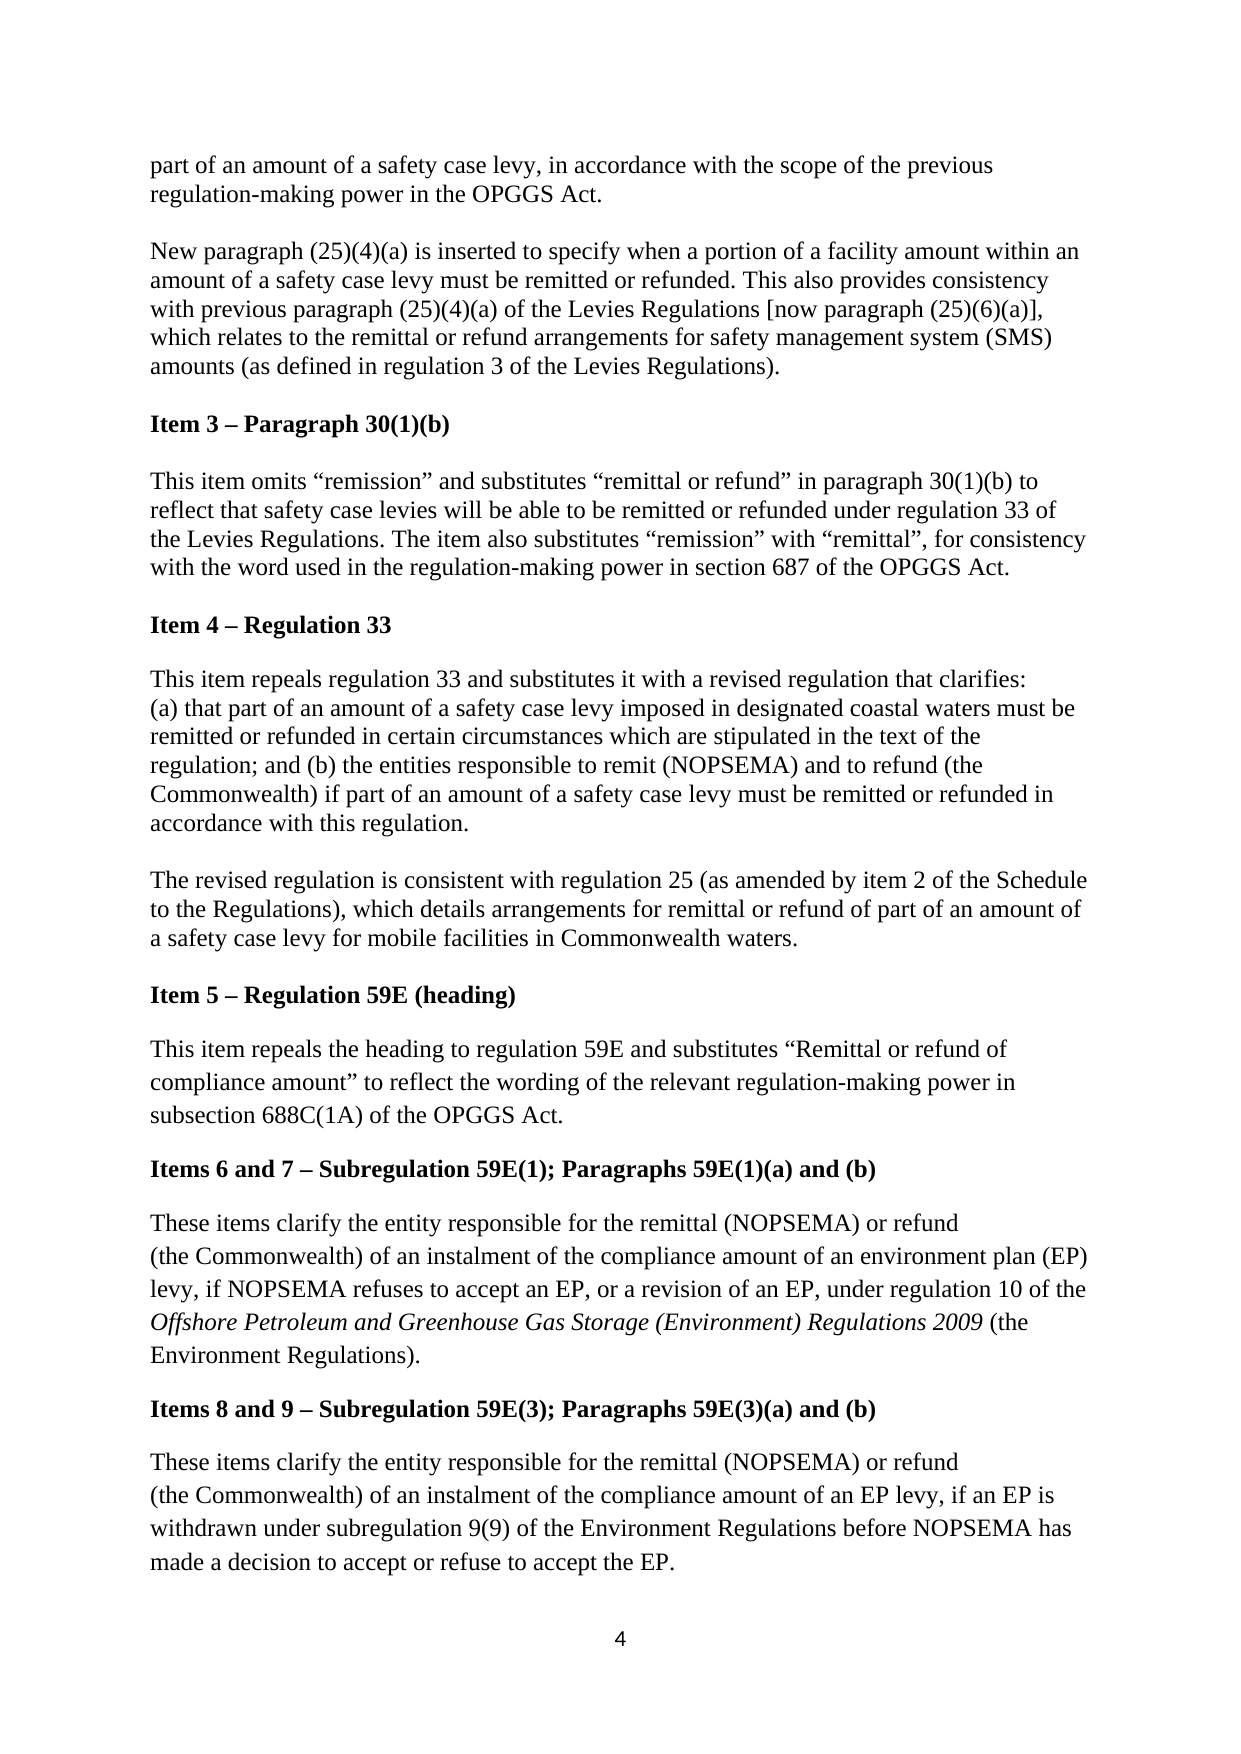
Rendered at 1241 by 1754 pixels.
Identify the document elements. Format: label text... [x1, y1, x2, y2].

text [150, 150, 1090, 207]
text This item repeals the heading to regulation 59E and substitutes “Remittal or refund of compliance amount” to reflect the wording of the relevant regulation-making power in subsection 688C(1A) of the OPGGS Act. [150, 1034, 1090, 1129]
text These items clarify the entity responsible for the remittal (NOPSEMA) or refund (the Commonwealth) of an instalment of the compliance amount of an EP levy, if an EP is withdrawn under subregulation 9(9) of the Environment Regulations before NOPSEMA has made a decision to accept or refuse to accept the EP. [150, 1447, 1090, 1575]
text Items 6 and 7 – Subregulation 59E(1); Paragraphs 59E(1)(a) and (b) [150, 1154, 1090, 1183]
text New paragraph (25)(4)(a) is inserted to specify when a portion of a facility amount within an amount of a safety case levy must be remitted or refunded. This also provides consistency with previous paragraph (25)(4)(a) of the Levies Regulations [now paragraph (25)(6)(a)], which relates to the remittal or refund arrangements for safety management system (SMS) amounts (as defined in regulation 3 of the Levies Regulations). [150, 236, 1090, 380]
text Item 4 – Regulation 33 [150, 610, 1090, 639]
text This item repeals regulation 33 and substitutes it with a revised regulation that clarifies: (a) that part of an amount of a safety case levy imposed in designated coastal waters must be remitted or refunded in certain circumstances which are stipulated in the text of the regulation; and (b) the entities responsible to remit (NOPSEMA) and to refund (the Commonwealth) if part of an amount of a safety case levy must be remitted or refunded in accordance with this regulation. [150, 664, 1090, 836]
text The revised regulation is consistent with regulation 25 (as amended by item 2 of the Schedule to the Regulations), which details arrangements for remittal or refund of part of an amount of a safety case levy for mobile facilities in Commonwealth waters. [150, 865, 1090, 951]
text These items clarify the entity responsible for the remittal (NOPSEMA) or refund (the Commonwealth) of an instalment of the compliance amount of an environment plan (EP) levy, if NOPSEMA refuses to accept an EP, or a revision of an EP, under regulation 10 of the Offshore Petroleum and Greenhouse Gas Storage (Environment) Regulations 2009 (the Environment Regulations). [150, 1208, 1090, 1368]
text This item omits “remission” and substitutes “remittal or refund” in paragraph 30(1)(b) to reflect that safety case levies will be able to be remitted or refunded under regulation 33 of the Levies Regulations. The item also substitutes “remission” with “remittal”, for consistency with the word used in the regulation-making power in section 687 of the OPGGS Act. [150, 466, 1090, 581]
text Items 8 and 9 – Subregulation 59E(3); Paragraphs 59E(3)(a) and (b) [150, 1394, 1090, 1422]
text Item 3 – Paragraph 30(1)(b) [150, 409, 1090, 437]
text Item 5 – Regulation 59E (heading) [150, 980, 1090, 1009]
